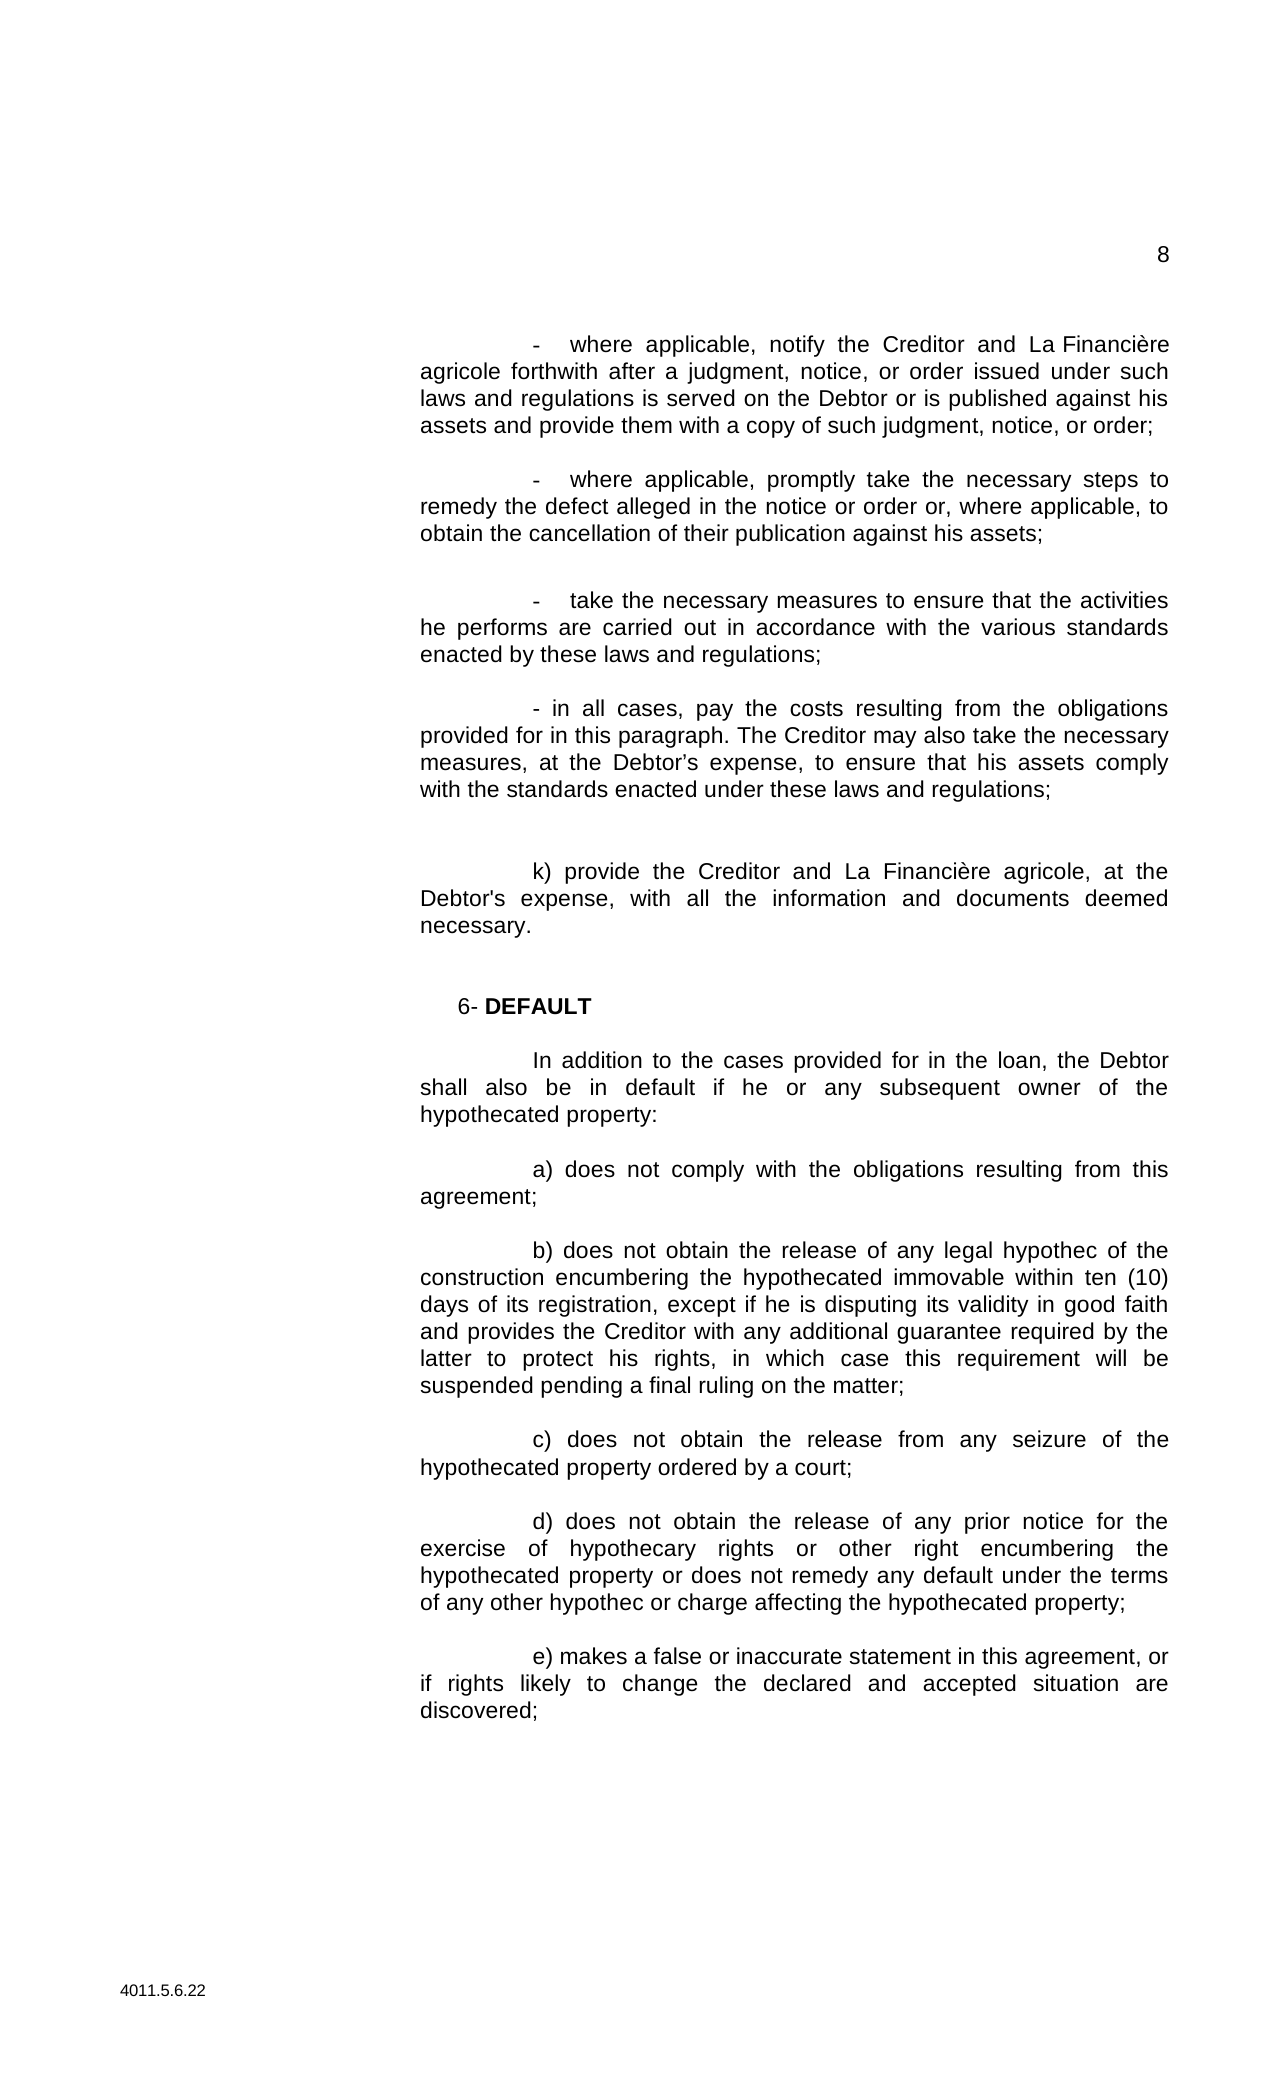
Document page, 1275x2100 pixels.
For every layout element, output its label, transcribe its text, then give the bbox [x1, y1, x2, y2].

text e) makes a false or inaccurate statement in this agreement, or if rights likely to change the declared and accepted situation are discovered; [420, 1642, 1170, 1724]
list where applicable, notify the Creditor and La Financière agricole forthwith after a judgment, notice, or order issued under such laws and regulations is served on the Debtor or is published against his assets and provide them with a copy of such judgment, notice, or order; [420, 330, 1170, 438]
text d) does not obtain the release of any prior notice for the exercise of hypothecary rights or other right encumbering the hypothecated property or does not remedy any default under the terms of any other hypothec or charge affecting the hypothecated property; [420, 1507, 1170, 1615]
list where applicable, promptly take the necessary steps to remedy the defect alleged in the notice or order or, where applicable, to obtain the cancellation of their publication against his assets; [420, 465, 1170, 547]
text k) provide the Creditor and La Financière agricole, at the Debtor's expense, with all the information and documents deemed necessary. [420, 857, 1170, 938]
text 6- DEFAULT [420, 992, 1170, 1019]
text a) does not comply with the obligations resulting from this agreement; [420, 1155, 1170, 1209]
list take the necessary measures to ensure that the activities he performs are carried out in accordance with the various standards enacted by these laws and regulations; [420, 586, 1170, 667]
text In addition to the cases provided for in the loan, the Debtor shall also be in default if he or any subsequent owner of the hypothecated property: [420, 1047, 1170, 1128]
text - in all cases, pay the costs resulting from the obligations provided for in this paragraph. The Creditor may also take the necessary measures, at the Debtor’s expense, to ensure that his assets comply with the standards enacted under these laws and regulations; [420, 694, 1170, 803]
text c) does not obtain the release from any seizure of the hypothecated property ordered by a court; [420, 1426, 1170, 1480]
text b) does not obtain the release of any legal hypothec of the construction encumbering the hypothecated immovable within ten (10) days of its registration, except if he is disputing its validity in good faith and provides the Creditor with any additional guarantee required by the latter to protect his rights, in which case this requirement will be suspended pending a final ruling on the matter; [420, 1236, 1170, 1399]
